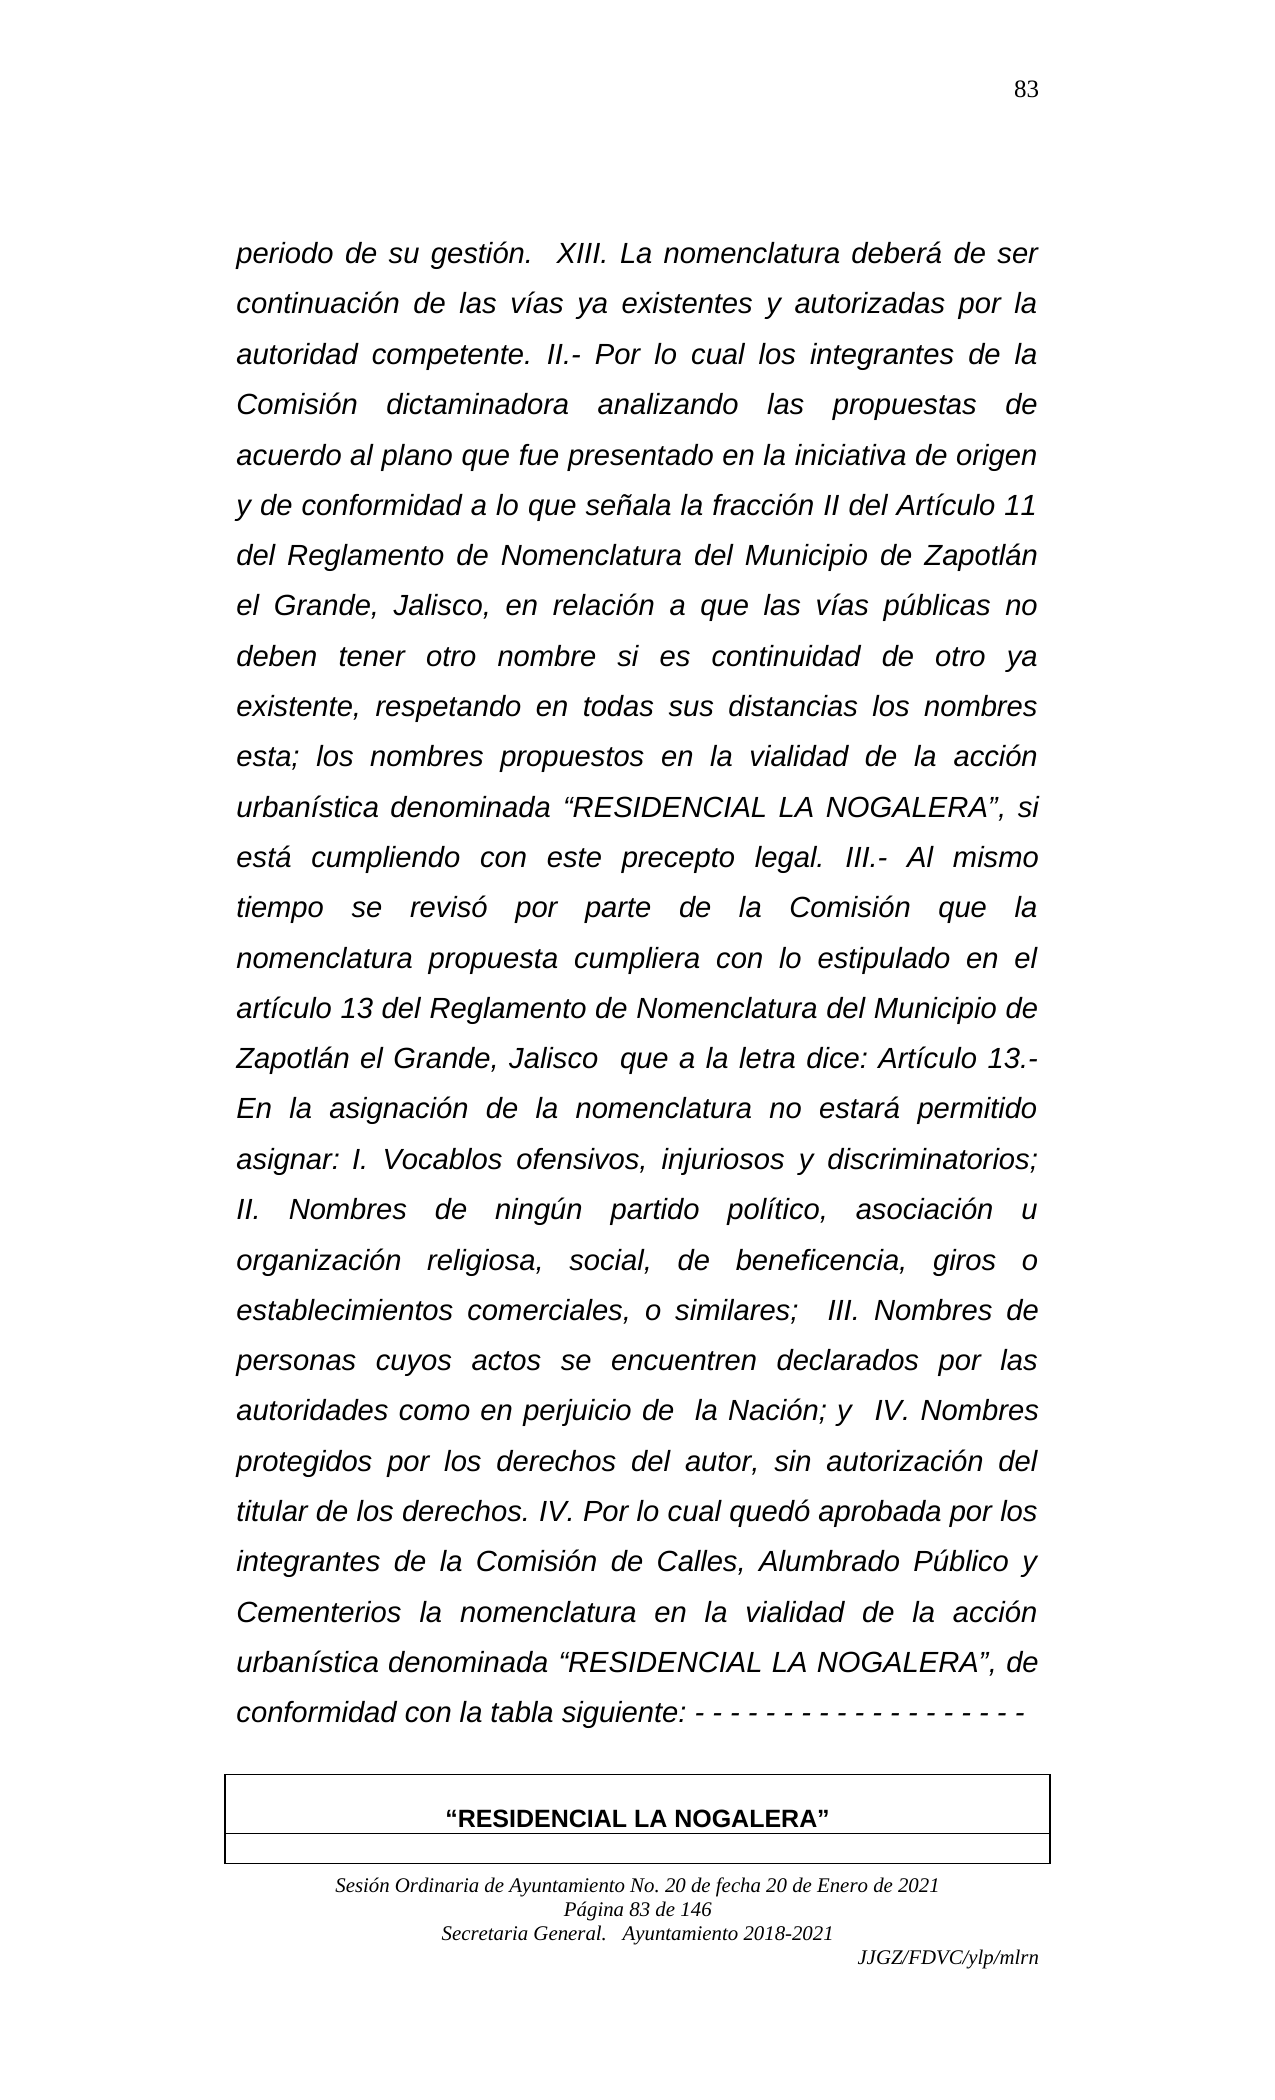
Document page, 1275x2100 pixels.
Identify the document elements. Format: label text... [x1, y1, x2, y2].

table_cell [226, 1834, 1049, 1863]
table_header “RESIDENCIAL LA NOGALERA” [226, 1775, 1049, 1833]
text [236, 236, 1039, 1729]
